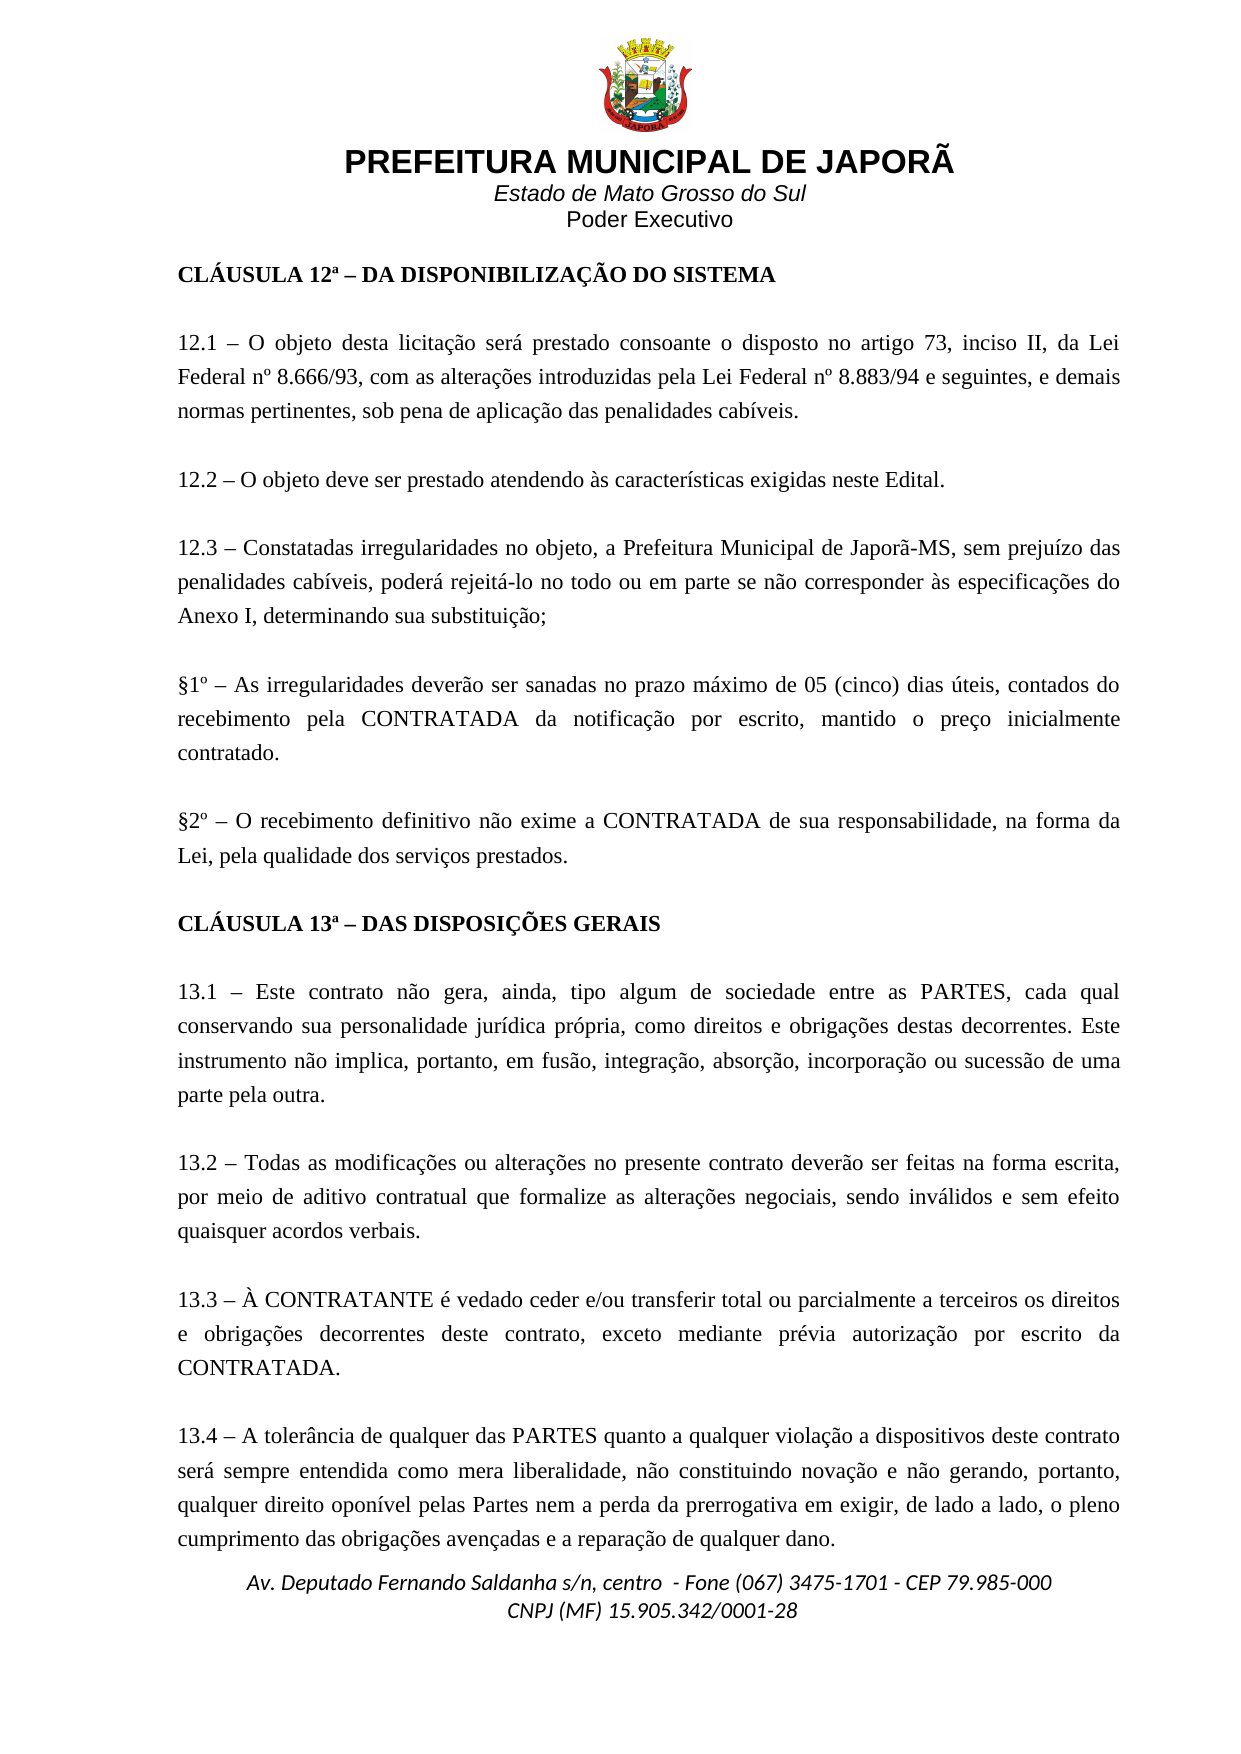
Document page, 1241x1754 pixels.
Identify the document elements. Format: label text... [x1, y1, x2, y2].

text 12.1 – O objeto desta licitação será prestado consoante o disposto no artigo 73, inciso II, da Lei Federal nº 8.666/93, com as alterações introduzidas pela Lei Federal nº 8.883/94 e seguintes, e demais normas pertinentes, sob pena de aplicação das penalidades cabíveis. [177, 329, 1122, 424]
text 12.3 – Constatadas irregularidades no objeto, a Prefeitura Municipal de Japorã-MS, sem prejuízo das penalidades cabíveis, poderá rejeitá-lo no todo ou em parte se não corresponder às especificações do Anexo I, determinando sua substituição; [177, 534, 1122, 629]
text 13.3 – À CONTRATANTE é vedado ceder e/ou transferir total ou parcialmente a terceiros os direitos e obrigações decorrentes deste contrato, exceto mediante prévia autorização por escrito da CONTRATADA. [177, 1286, 1122, 1381]
text CLÁUSULA 12ª – DA DISPONIBILIZAÇÃO DO SISTEMA [177, 261, 1122, 287]
text 13.2 – Todas as modificações ou alterações no presente contrato deverão ser feitas na forma escrita, por meio de aditivo contratual que formalize as alterações negociais, sendo inválidos e sem efeito quaisquer acordos verbais. [177, 1149, 1122, 1244]
text §2º – O recebimento definitivo não exime a CONTRATADA de sua responsabilidade, na forma da Lei, pela qualidade dos serviços prestados. [177, 807, 1122, 868]
picture [598, 38, 693, 132]
text 12.2 – O objeto deve ser prestado atendendo às características exigidas neste Edital. [177, 466, 1122, 492]
text CLÁUSULA 13ª – DAS DISPOSIÇÕES GERAIS [177, 910, 1122, 936]
text 13.4 – A tolerância de qualquer das PARTES quanto a qualquer violação a dispositivos deste contrato será sempre entendida como mera liberalidade, não constituindo novação e não gerando, portanto, qualquer direito oponível pelas Partes nem a perda da prerrogativa em exigir, de lado a lado, o pleno cumprimento das obrigações avençadas e a reparação de qualquer dano. [177, 1422, 1122, 1551]
text 13.1 – Este contrato não gera, ainda, tipo algum de sociedade entre as PARTES, cada qual conservando sua personalidade jurídica própria, como direitos e obrigações destas decorrentes. Este instrumento não implica, portanto, em fusão, integração, absorção, incorporação ou sucessão de uma parte pela outra. [177, 978, 1122, 1107]
text §1º – As irregularidades deverão ser sanadas no prazo máximo de 05 (cinco) dias úteis, contados do recebimento pela CONTRATADA da notificação por escrito, mantido o preço inicialmente contratado. [177, 671, 1122, 766]
